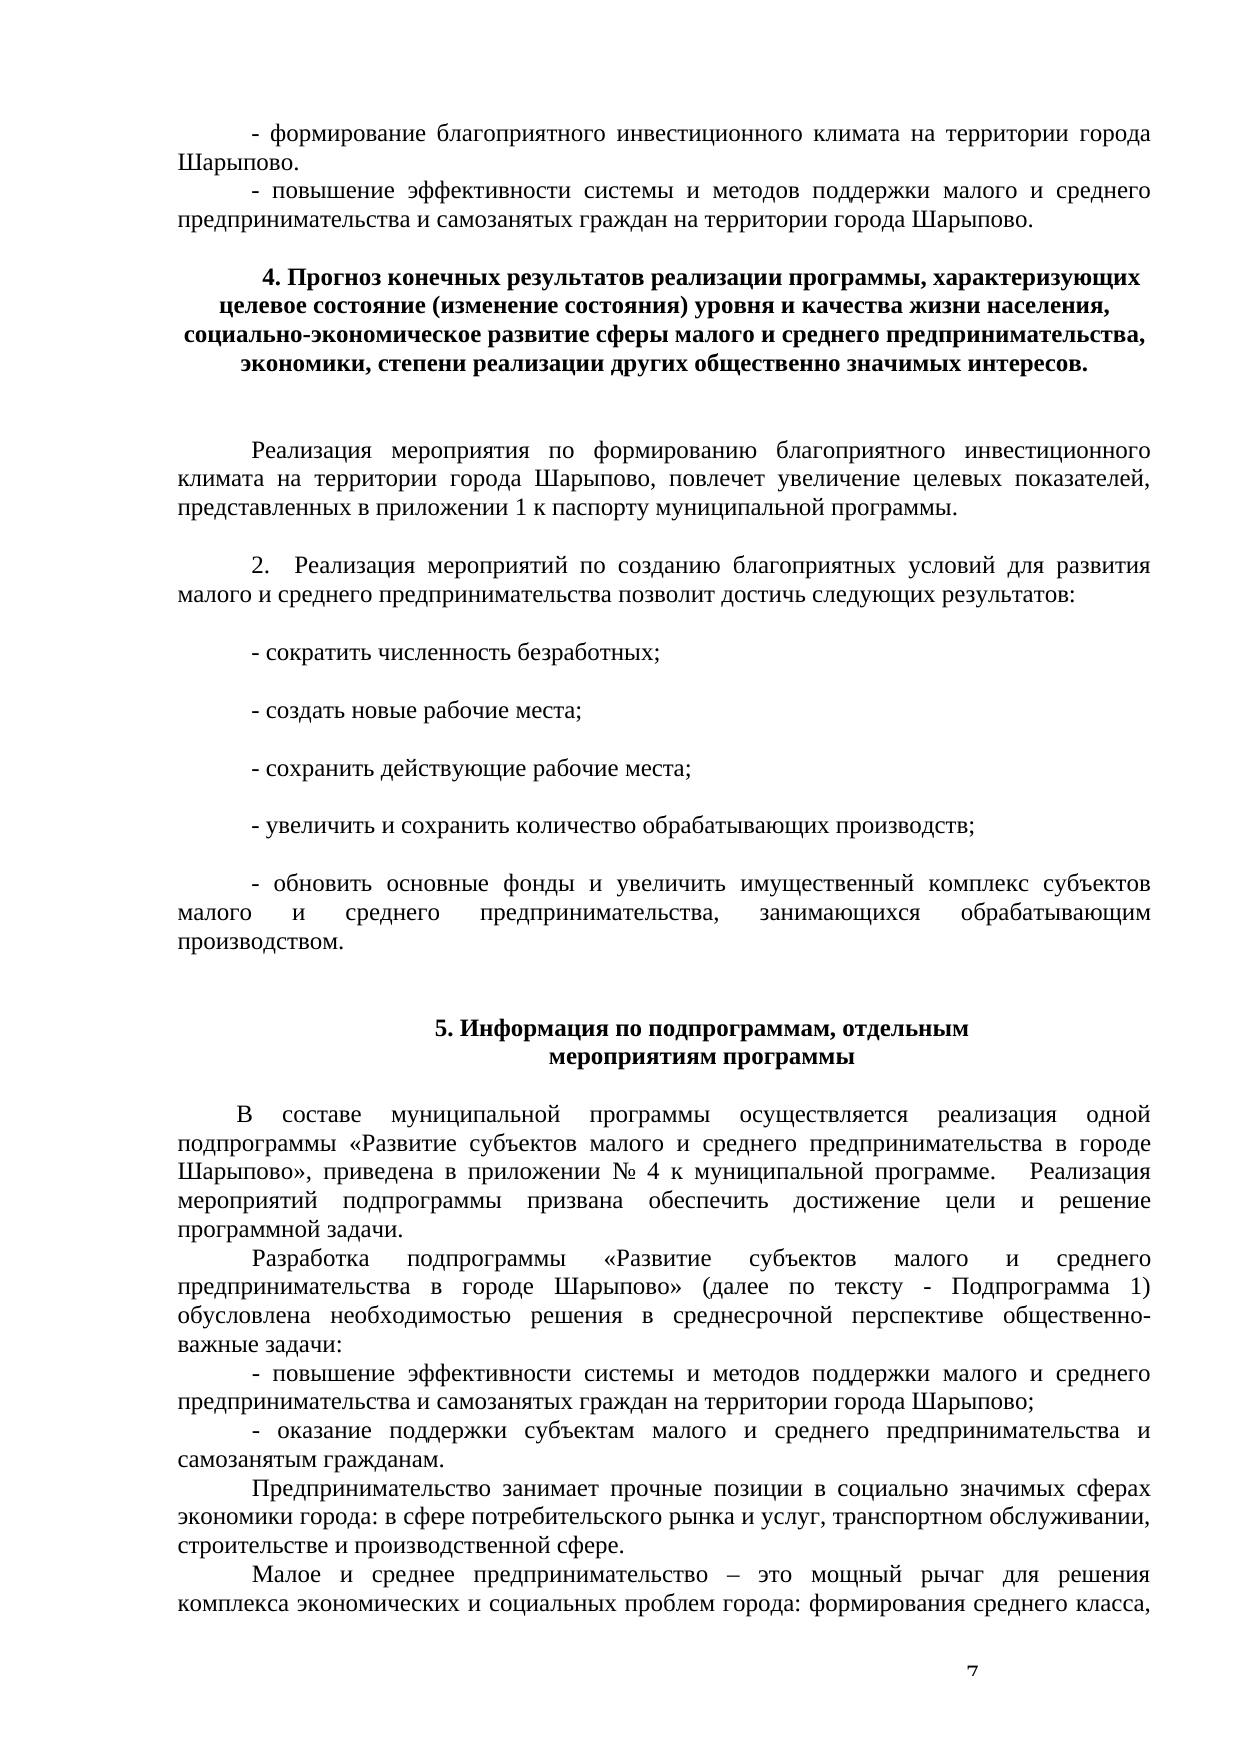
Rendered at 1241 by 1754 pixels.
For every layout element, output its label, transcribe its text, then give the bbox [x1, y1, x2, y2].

text - повышение эффективности системы и методов поддержки малого и среднего предпринимательства и самозанятых граждан на территории города Шарыпово. [177, 176, 1152, 233]
text - создать новые рабочие места; [177, 695, 1152, 723]
text мероприятиям программы [177, 1041, 1152, 1070]
text Предпринимательство занимает прочные позиции в социально значимых сферах экономики города: в сфере потребительского рынка и услуг, транспортном обслуживании, строительстве и производственной сфере. [177, 1473, 1152, 1559]
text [177, 1559, 1152, 1616]
list В составе муниципальной программы осуществляется реализация одной подпрограммы «Развитие субъектов малого и среднего предпринимательства в городе Шарыпово», приведена в приложении № 4 к муниципальной программе. Реализация мероприятий подпрограммы призвана обеспечить достижение цели и решение программной задачи. [177, 1099, 1152, 1243]
list 4. Прогноз конечных результатов реализации программы, характеризующих целевое состояние (изменение состояния) уровня и качества жизни населения, социально-экономическое развитие сферы малого и среднего предпринимательства, экономики, степени реализации других общественно значимых интересов. [177, 262, 1152, 377]
text - формирование благоприятного инвестиционного климата на территории города Шарыпово. [177, 118, 1152, 176]
text - оказание поддержки субъектам малого и среднего предпринимательства и самозанятым гражданам. [177, 1415, 1152, 1473]
list 5. Информация по подпрограммам, отдельным [177, 1013, 1152, 1041]
text - повышение эффективности системы и методов поддержки малого и среднего предпринимательства и самозанятых граждан на территории города Шарыпово; [177, 1358, 1152, 1415]
text Разработка подпрограммы «Развитие субъектов малого и среднего предпринимательства в городе Шарыпово» (далее по тексту - Подпрограмма 1) обусловлена необходимостью решения в среднесрочной перспективе общественно-важные задачи: [177, 1243, 1152, 1358]
text - сократить численность безработных; [177, 637, 1152, 666]
text - обновить основные фонды и увеличить имущественный комплекс субъектов малого и среднего предпринимательства, занимающихся обрабатывающим производством. [177, 868, 1152, 955]
text - сохранить действующие рабочие места; [177, 753, 1152, 781]
text Реализация мероприятия по формированию благоприятного инвестиционного климата на территории города Шарыпово, повлечет увеличение целевых показателей, представленных в приложении 1 к паспорту муниципальной программы. [177, 435, 1152, 521]
text - увеличить и сохранить количество обрабатывающих производств; [177, 811, 1152, 839]
text 2. Реализация мероприятий по созданию благоприятных условий для развития малого и среднего предпринимательства позволит достичь следующих результатов: [177, 550, 1152, 608]
